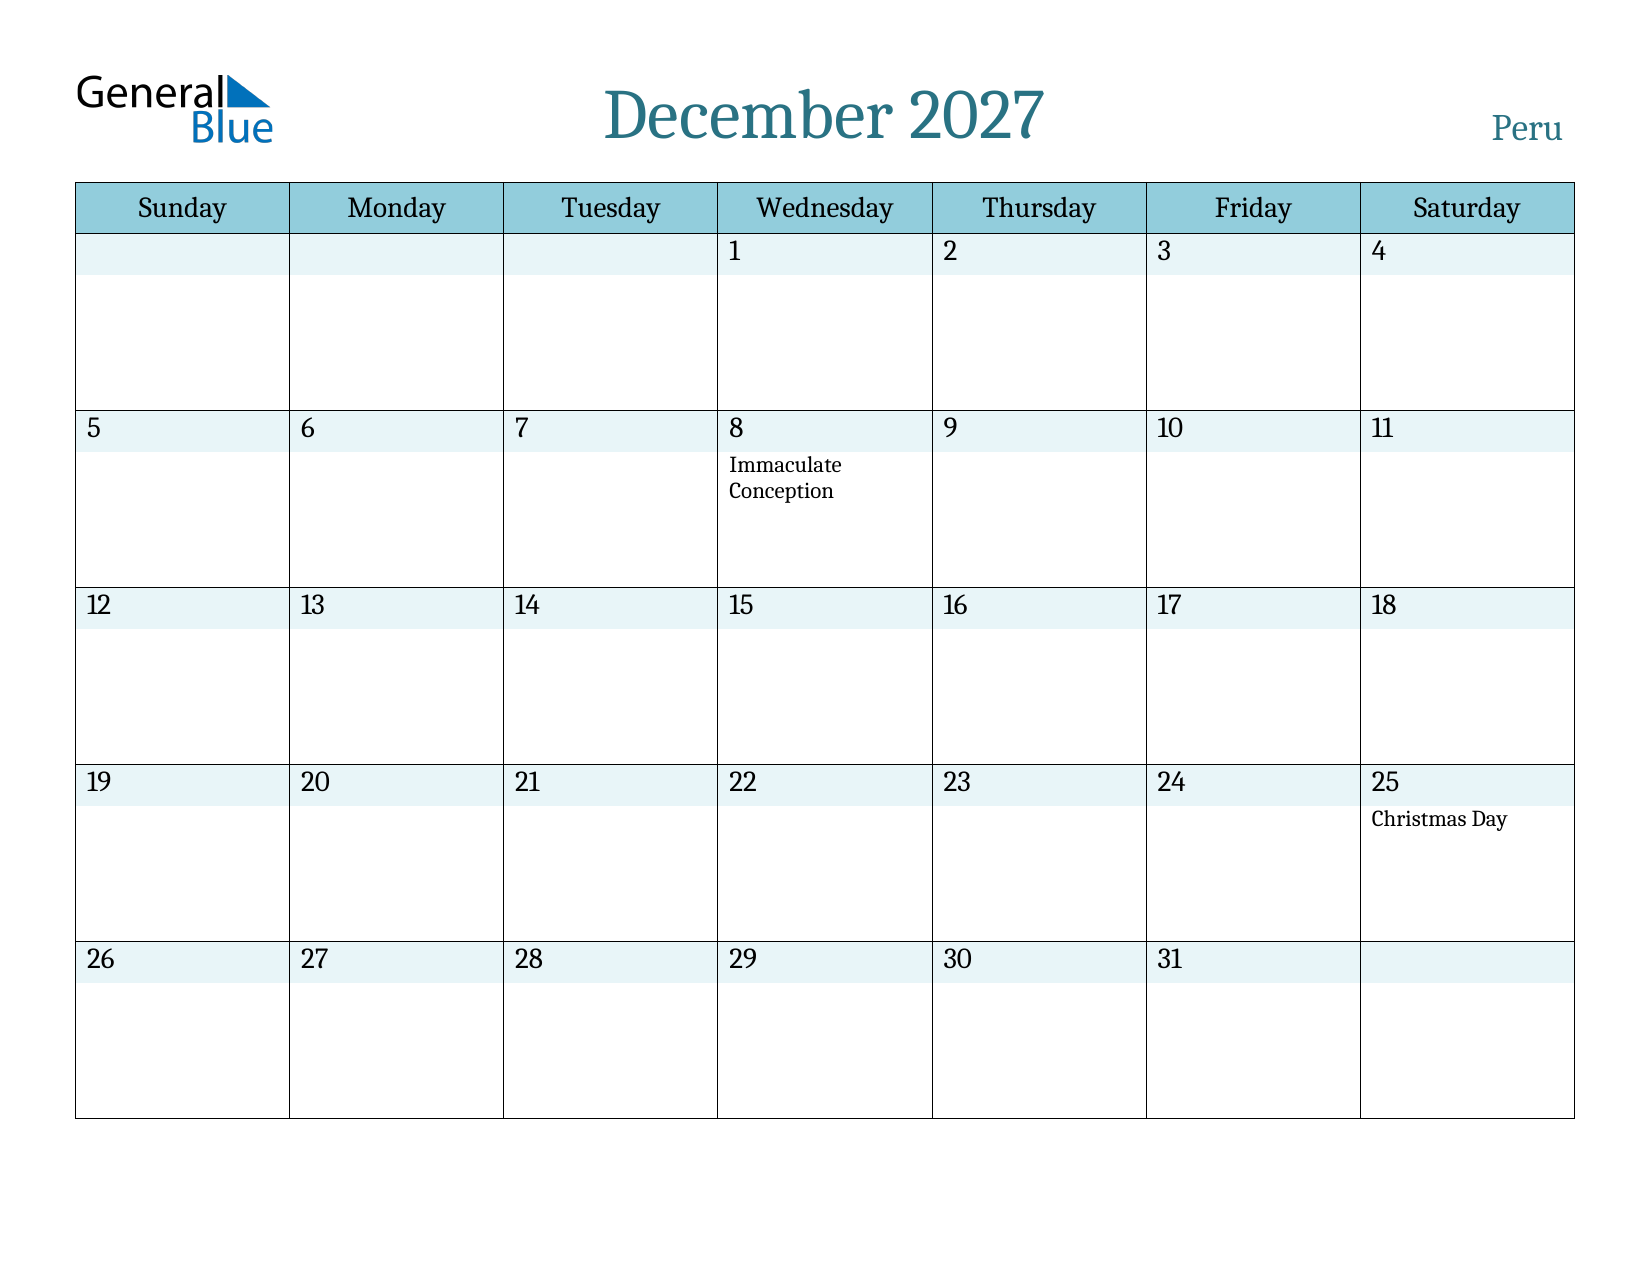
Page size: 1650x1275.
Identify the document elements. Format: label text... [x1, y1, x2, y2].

table_cell [290, 806, 503, 941]
table_cell 15 [718, 588, 932, 629]
table_cell 20 [290, 765, 503, 806]
table_cell [290, 983, 503, 1118]
table_cell [290, 452, 503, 587]
table_cell [76, 452, 289, 587]
table_cell [933, 275, 1146, 410]
table_cell 14 [504, 588, 717, 629]
table_cell 29 [718, 942, 932, 983]
table_header Peru [1146, 75, 1574, 182]
table_cell [1361, 942, 1574, 983]
table_cell [504, 452, 717, 587]
table_cell 30 [933, 942, 1146, 983]
table_cell Wednesday [718, 183, 932, 233]
table_cell [1147, 452, 1360, 587]
table_cell 4 [1361, 234, 1574, 275]
table_cell 7 [504, 411, 717, 452]
table_cell 22 [718, 765, 932, 806]
table_cell [1147, 806, 1360, 941]
table_cell [504, 275, 717, 410]
table_header [76, 75, 503, 182]
table_cell [504, 983, 717, 1118]
table_cell 2 [933, 234, 1146, 275]
table_cell [933, 983, 1146, 1118]
table_cell [718, 629, 932, 764]
table_cell 12 [76, 588, 289, 629]
table_cell Friday [1147, 183, 1360, 233]
table_cell [76, 806, 289, 941]
table_cell [290, 234, 503, 275]
table_cell 11 [1361, 411, 1574, 452]
table_cell 21 [504, 765, 717, 806]
table_cell 17 [1147, 588, 1360, 629]
table_cell 18 [1361, 588, 1574, 629]
table_cell 3 [1147, 234, 1360, 275]
table_cell 25 [1361, 765, 1574, 806]
table_cell Saturday [1361, 183, 1574, 233]
table_cell 23 [933, 765, 1146, 806]
table_cell [933, 452, 1146, 587]
table_cell [504, 806, 717, 941]
table_cell 1 [718, 234, 932, 275]
table_cell 6 [290, 411, 503, 452]
table_cell 19 [76, 765, 289, 806]
table_cell Christmas Day [1361, 806, 1574, 941]
table_cell [1361, 275, 1574, 410]
table_cell 27 [290, 942, 503, 983]
table_cell [933, 629, 1146, 764]
table_cell 24 [1147, 765, 1360, 806]
table_cell 8 [718, 411, 932, 452]
table_cell [718, 983, 932, 1118]
table_cell [933, 806, 1146, 941]
table_cell [290, 275, 503, 410]
table_cell 10 [1147, 411, 1360, 452]
table_cell Thursday [933, 183, 1146, 233]
table_cell [1361, 983, 1574, 1118]
table_cell [718, 275, 932, 410]
table_cell [1147, 629, 1360, 764]
table_cell 31 [1147, 942, 1360, 983]
table_cell 13 [290, 588, 503, 629]
table_cell 5 [76, 411, 289, 452]
table_cell [76, 629, 289, 764]
table_header December 2027 [504, 75, 1146, 182]
table_cell Immaculate Conception [718, 452, 932, 587]
table_cell [76, 234, 289, 275]
table_cell [1361, 452, 1574, 587]
table_cell Sunday [76, 183, 289, 233]
table_cell Tuesday [504, 183, 717, 233]
table_cell 28 [504, 942, 717, 983]
table_cell 26 [76, 942, 289, 983]
table_cell [1147, 983, 1360, 1118]
picture [77, 75, 273, 143]
table_cell [76, 275, 289, 410]
table_cell [718, 806, 932, 941]
table_cell 9 [933, 411, 1146, 452]
table_cell [504, 234, 717, 275]
table_cell [290, 629, 503, 764]
table_cell [76, 983, 289, 1118]
table_cell Monday [290, 183, 503, 233]
table_cell [504, 629, 717, 764]
table_cell [1361, 629, 1574, 764]
table_cell [1147, 275, 1360, 410]
table_cell 16 [933, 588, 1146, 629]
